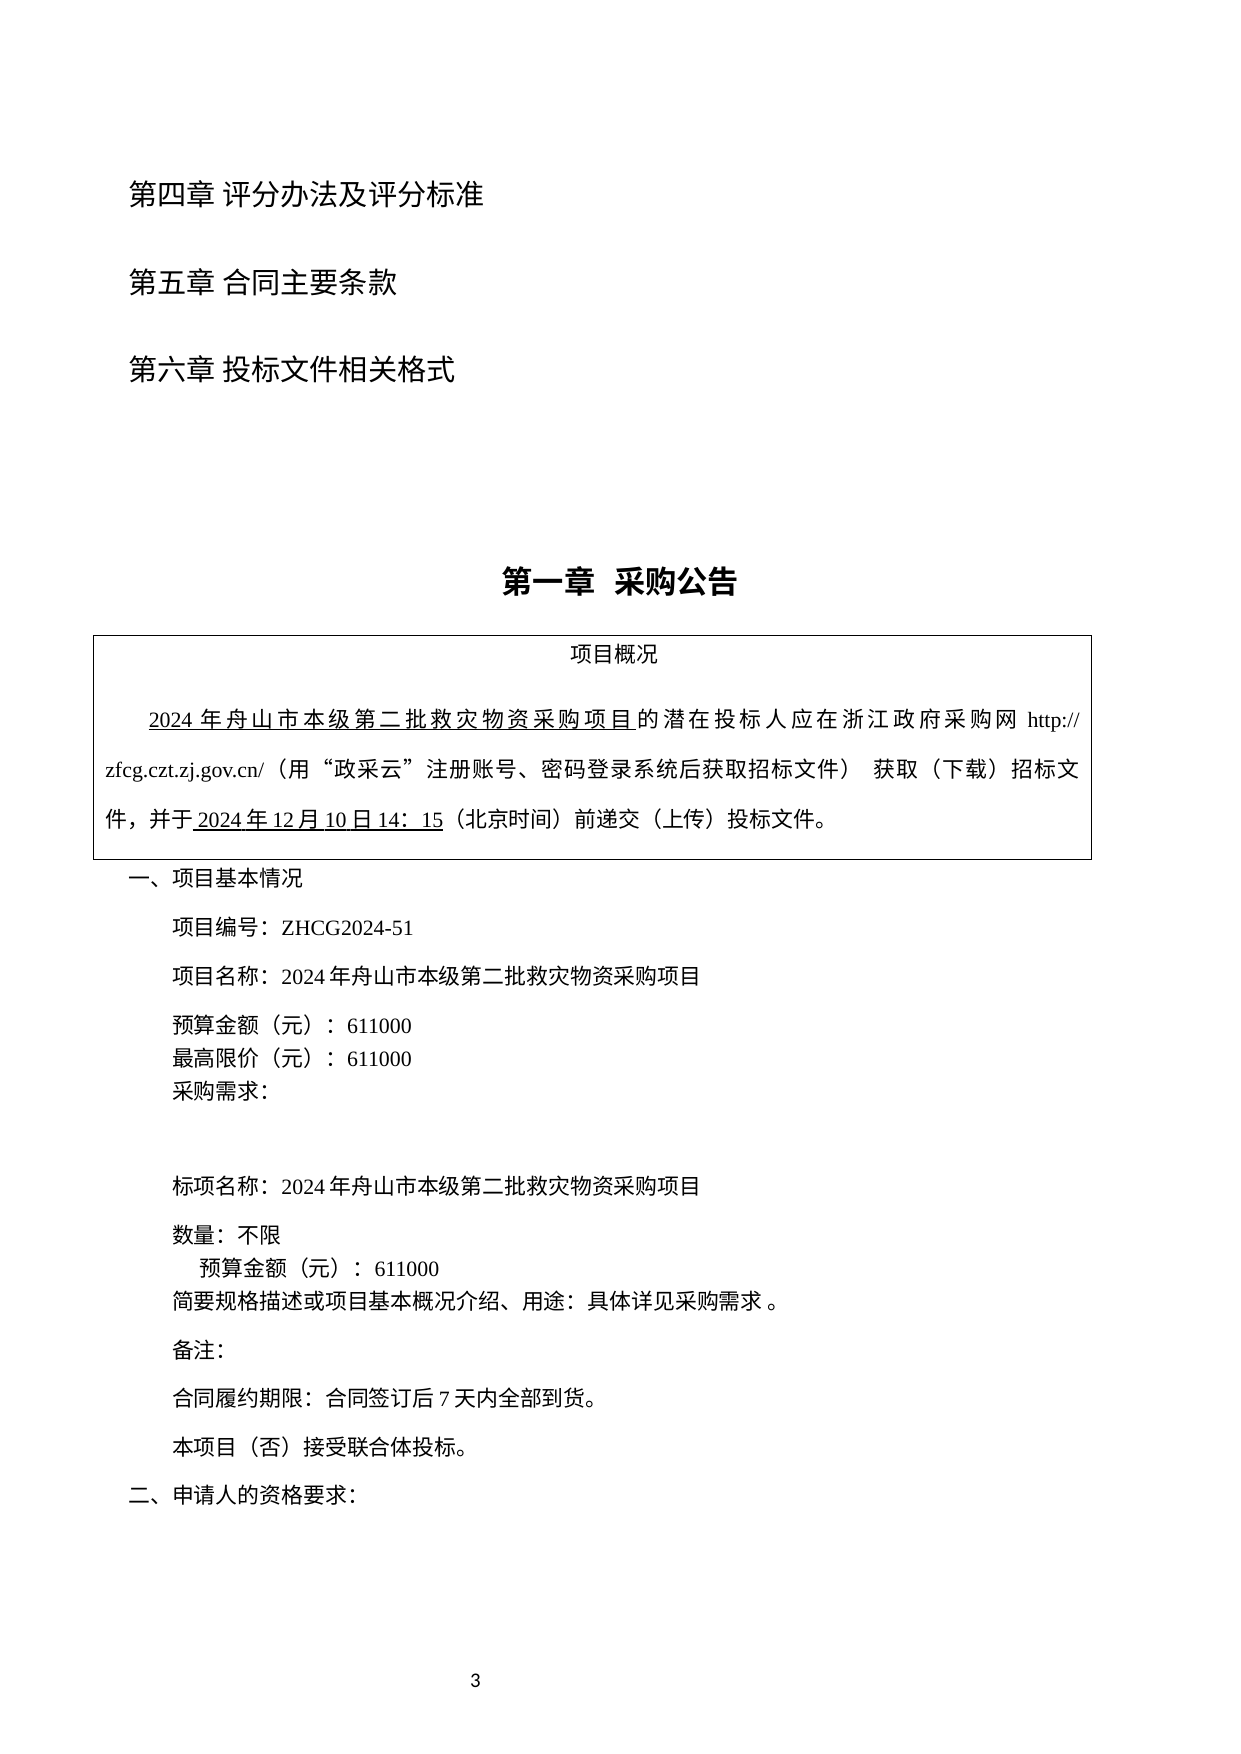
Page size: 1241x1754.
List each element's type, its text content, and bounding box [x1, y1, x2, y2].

text 第五章 合同主要条款 [128, 247, 1112, 313]
text 简要规格描述或项目基本概况介绍、用途：具体详见采购需求 。 [128, 1283, 1112, 1316]
text 最高限价（元）：611000 [128, 1040, 1112, 1073]
table_header 项目概况 2024年舟山市本级第二批救灾物资采购项目的潜在投标人应在浙江政府采购网http://zfcg.czt.zj.gov.cn/（用“政采云”注册账号、密码登录系统后获取招标文件） 获取（下载）招标文件，并于 2024年12月10日 14：15（北京时间）前递交（上传）投标文件。 [94, 636, 1091, 859]
text 合同履约期限：合同签订后7天内全部到货。 [128, 1381, 1112, 1413]
text 预算金额（元）：611000 [128, 1007, 1112, 1040]
text 项目编号：ZHCG2024-51 [128, 909, 1112, 942]
text 标项名称：2024年舟山市本级第二批救灾物资采购项目 [128, 1168, 1112, 1201]
text 二、申请人的资格要求： [128, 1478, 1112, 1511]
text 数量：不限 [128, 1217, 1112, 1250]
text 本项目（否）接受联合体投标。 [128, 1429, 1112, 1462]
text 备注： [128, 1332, 1112, 1365]
text 第六章 投标文件相关格式 [128, 334, 1112, 401]
list 采购公告 [128, 546, 1112, 613]
text 第四章 评分办法及评分标准 [128, 160, 1112, 226]
text 项目名称：2024年舟山市本级第二批救灾物资采购项目 [128, 958, 1112, 991]
text 采购需求： [128, 1073, 1112, 1107]
text 一、项目基本情况 [128, 860, 1112, 893]
text 预算金额（元）：611000 [128, 1250, 1112, 1283]
